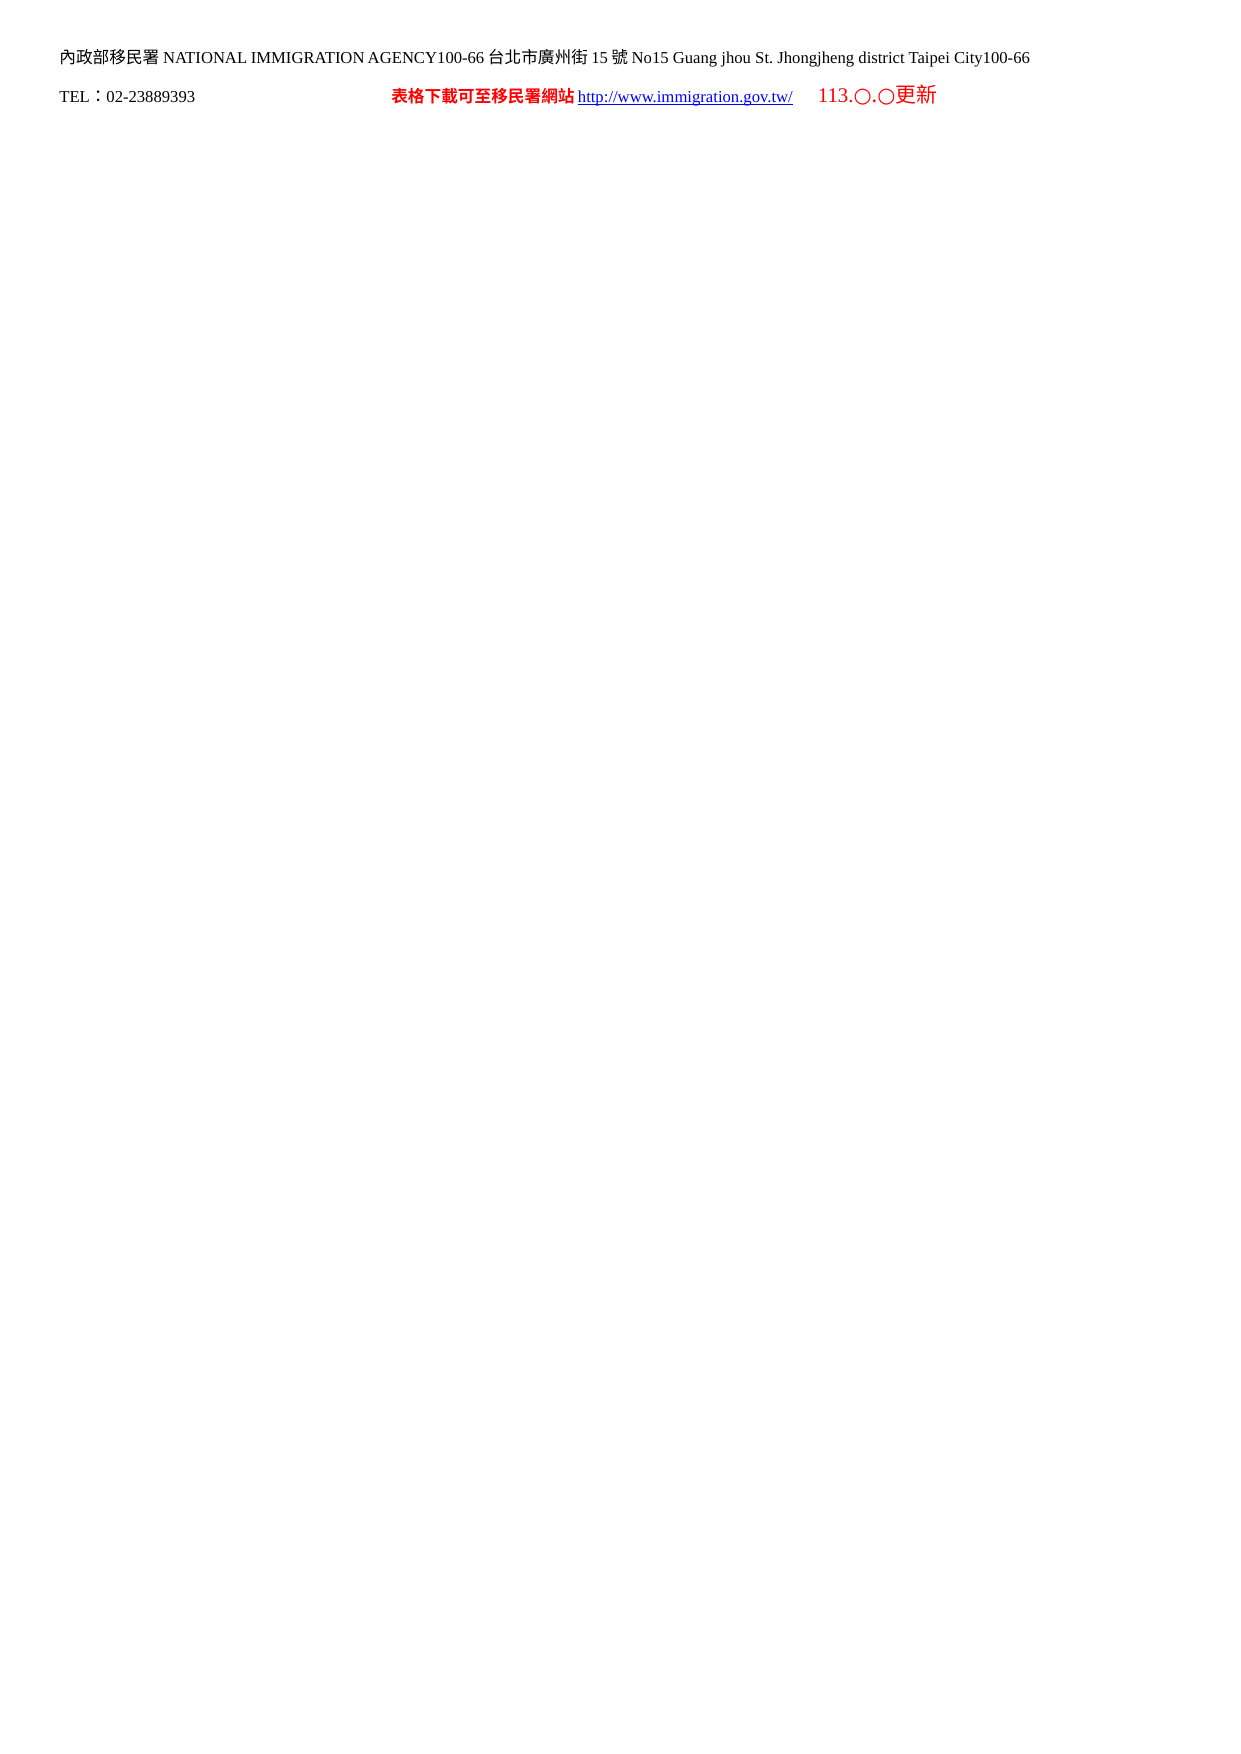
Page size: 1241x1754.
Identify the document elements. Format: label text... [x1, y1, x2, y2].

text 內政部移民署 NATIONAL IMMIGRATION AGENCY100-66台北市廣州街15號 No15 Guang jhou St. Jhongjheng district Taipei City100-66 [59, 37, 1181, 75]
text TEL：02-23889393 表格下載可至移民署網站http://www.immigration.gov.tw/ 113.○.○更新 [59, 75, 1181, 112]
